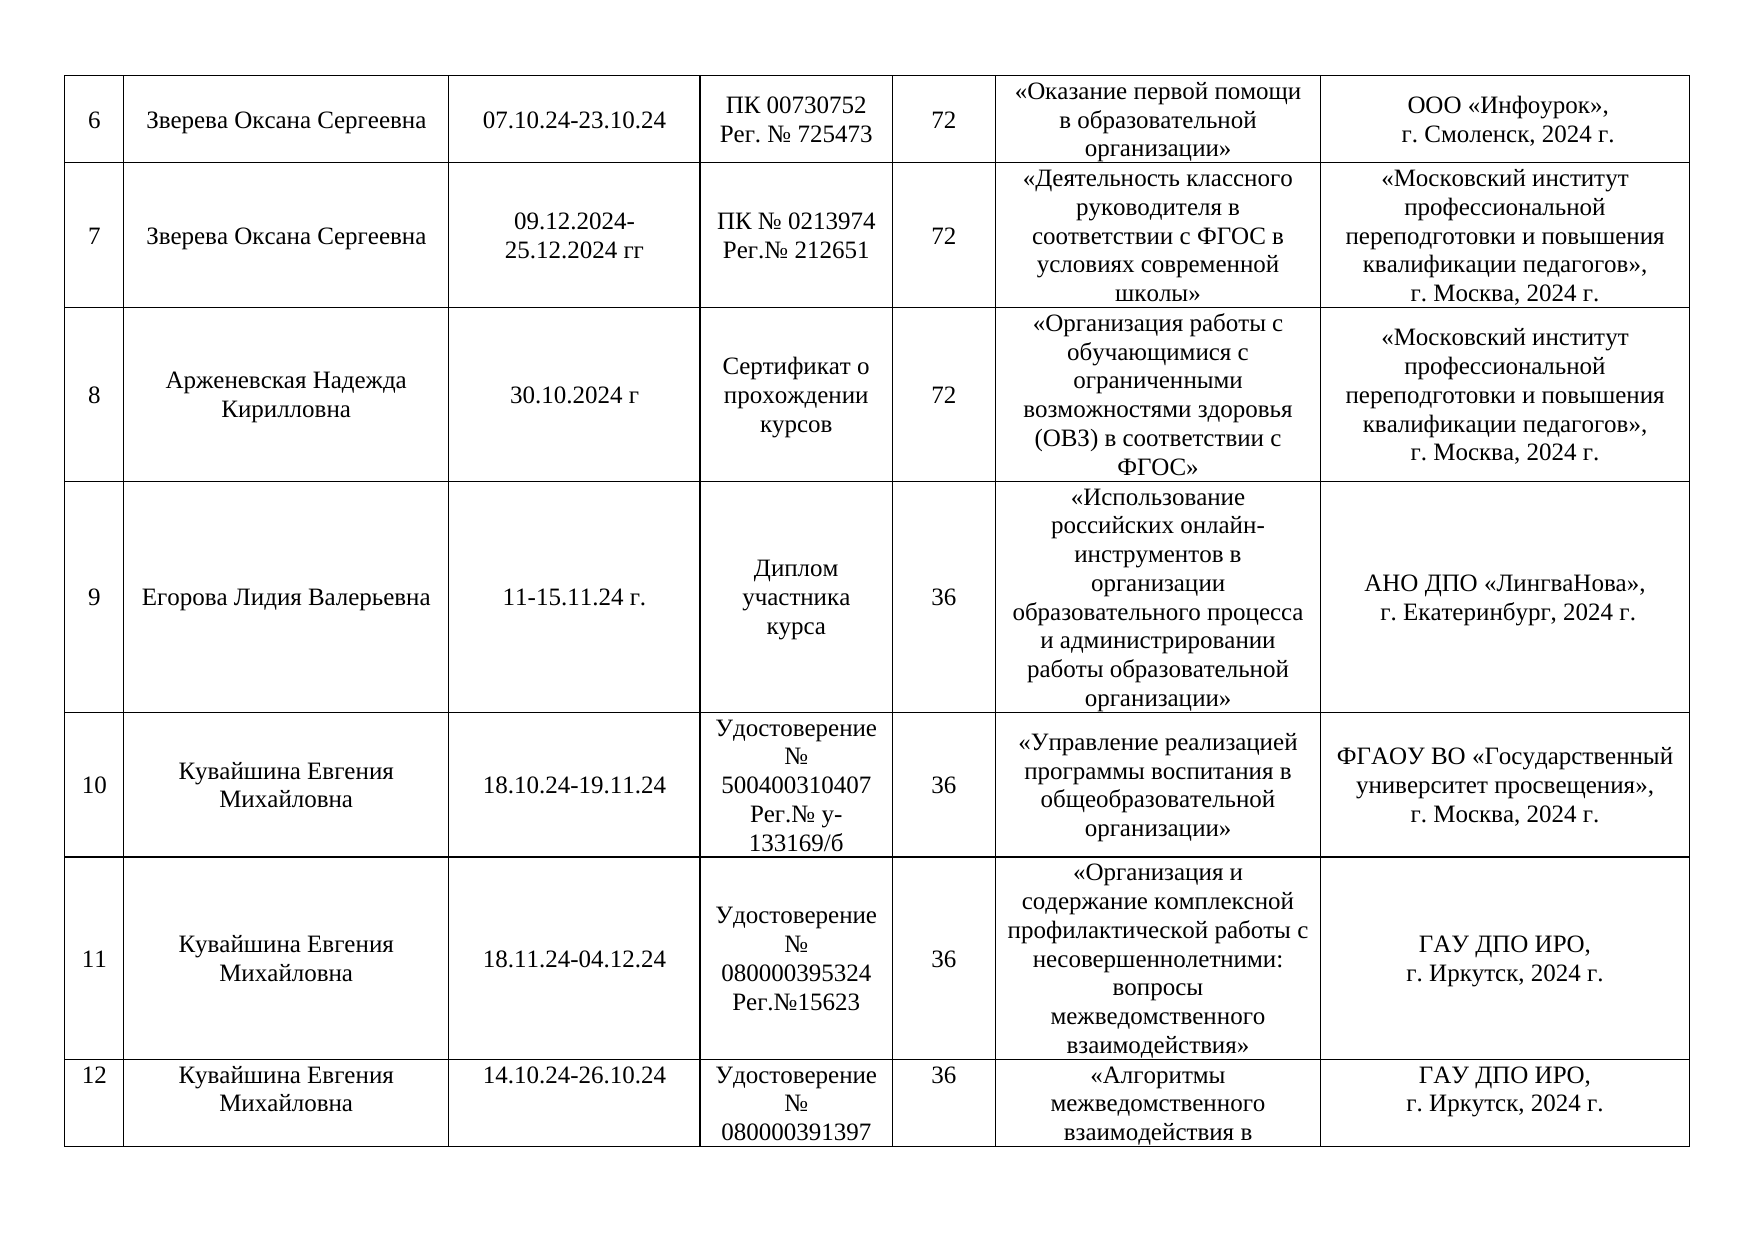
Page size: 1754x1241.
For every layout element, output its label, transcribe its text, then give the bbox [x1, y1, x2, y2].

table_cell 7 [65, 163, 123, 307]
table_cell ФГАОУ ВО «Государственный университет просвещения», г. Москва, 2024 г. [1321, 713, 1689, 856]
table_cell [996, 1060, 1320, 1146]
table_cell 18.10.24-19.11.24 [449, 713, 699, 856]
table_cell 36 [893, 1060, 995, 1146]
table_cell «Оказание первой помощи в образовательной организации» [996, 76, 1320, 162]
table_cell Кувайшина Евгения Михайловна [124, 713, 448, 856]
table_cell Удостоверение № 500400310407 Рег.№ у-133169/б [701, 713, 892, 856]
table_cell «Использование российских онлайн-инструментов в организации образовательного процесса и администрировании работы образовательной организации» [996, 482, 1320, 712]
table_cell ПК № 0213974 Рег.№ 212651 [701, 163, 892, 307]
table_cell 72 [893, 163, 995, 307]
table_cell Сертификат о прохождении курсов [701, 308, 892, 481]
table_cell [124, 1060, 448, 1146]
table_cell Кувайшина Евгения Михайловна [124, 858, 448, 1059]
table_cell 18.11.24-04.12.24 [449, 858, 699, 1059]
table_cell ГАУ ДПО ИРО, г. Иркутск, 2024 г. [1321, 858, 1689, 1059]
table_cell 07.10.24-23.10.24 [449, 76, 699, 162]
table_cell 36 [893, 713, 995, 856]
table_cell 8 [65, 308, 123, 481]
table_cell 09.12.2024-25.12.2024 гг [449, 163, 699, 307]
table_cell Зверева Оксана Сергеевна [124, 163, 448, 307]
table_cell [1321, 1060, 1689, 1146]
table_cell 11 [65, 858, 123, 1059]
table_cell 12 [65, 1060, 123, 1146]
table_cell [701, 1060, 892, 1146]
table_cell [124, 76, 448, 162]
table_cell «Московский институт профессиональной переподготовки и повышения квалификации педагогов», г. Москва, 2024 г. [1321, 163, 1689, 307]
table_cell «Деятельность классного руководителя в соответствии с ФГОС в условиях современной школы» [996, 163, 1320, 307]
table_cell 36 [893, 858, 995, 1059]
table_cell 11-15.11.24 г. [449, 482, 699, 712]
table_cell Арженевская Надежда Кирилловна [124, 308, 448, 481]
table_cell ПК 00730752 Рег. № 725473 [701, 76, 892, 162]
table_cell 14.10.24-26.10.24 [449, 1060, 699, 1146]
table_cell Егорова Лидия Валерьевна [124, 482, 448, 712]
table_cell 72 [893, 76, 995, 162]
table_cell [1321, 76, 1689, 162]
table_cell АНО ДПО «ЛингваНова», г. Екатеринбург, 2024 г. [1321, 482, 1689, 712]
table_cell 6 [65, 76, 123, 162]
table_cell «Организация и содержание комплексной профилактической работы с несовершеннолетними: вопросы межведомственного взаимодействия» [996, 858, 1320, 1059]
table_cell 9 [65, 482, 123, 712]
table_cell 10 [65, 713, 123, 856]
table_cell «Управление реализацией программы воспитания в общеобразовательной организации» [996, 713, 1320, 856]
table_cell Удостоверение № 080000395324 Рег.№15623 [701, 858, 892, 1059]
table_cell Диплом участника курса [701, 482, 892, 712]
table_cell «Организация работы с обучающимися с ограниченными возможностями здоровья (ОВЗ) в соответствии с ФГОС» [996, 308, 1320, 481]
table_cell «Московский институт профессиональной переподготовки и повышения квалификации педагогов», г. Москва, 2024 г. [1321, 308, 1689, 481]
table_cell 72 [893, 308, 995, 481]
table_cell 36 [893, 482, 995, 712]
table_cell 30.10.2024 г [449, 308, 699, 481]
